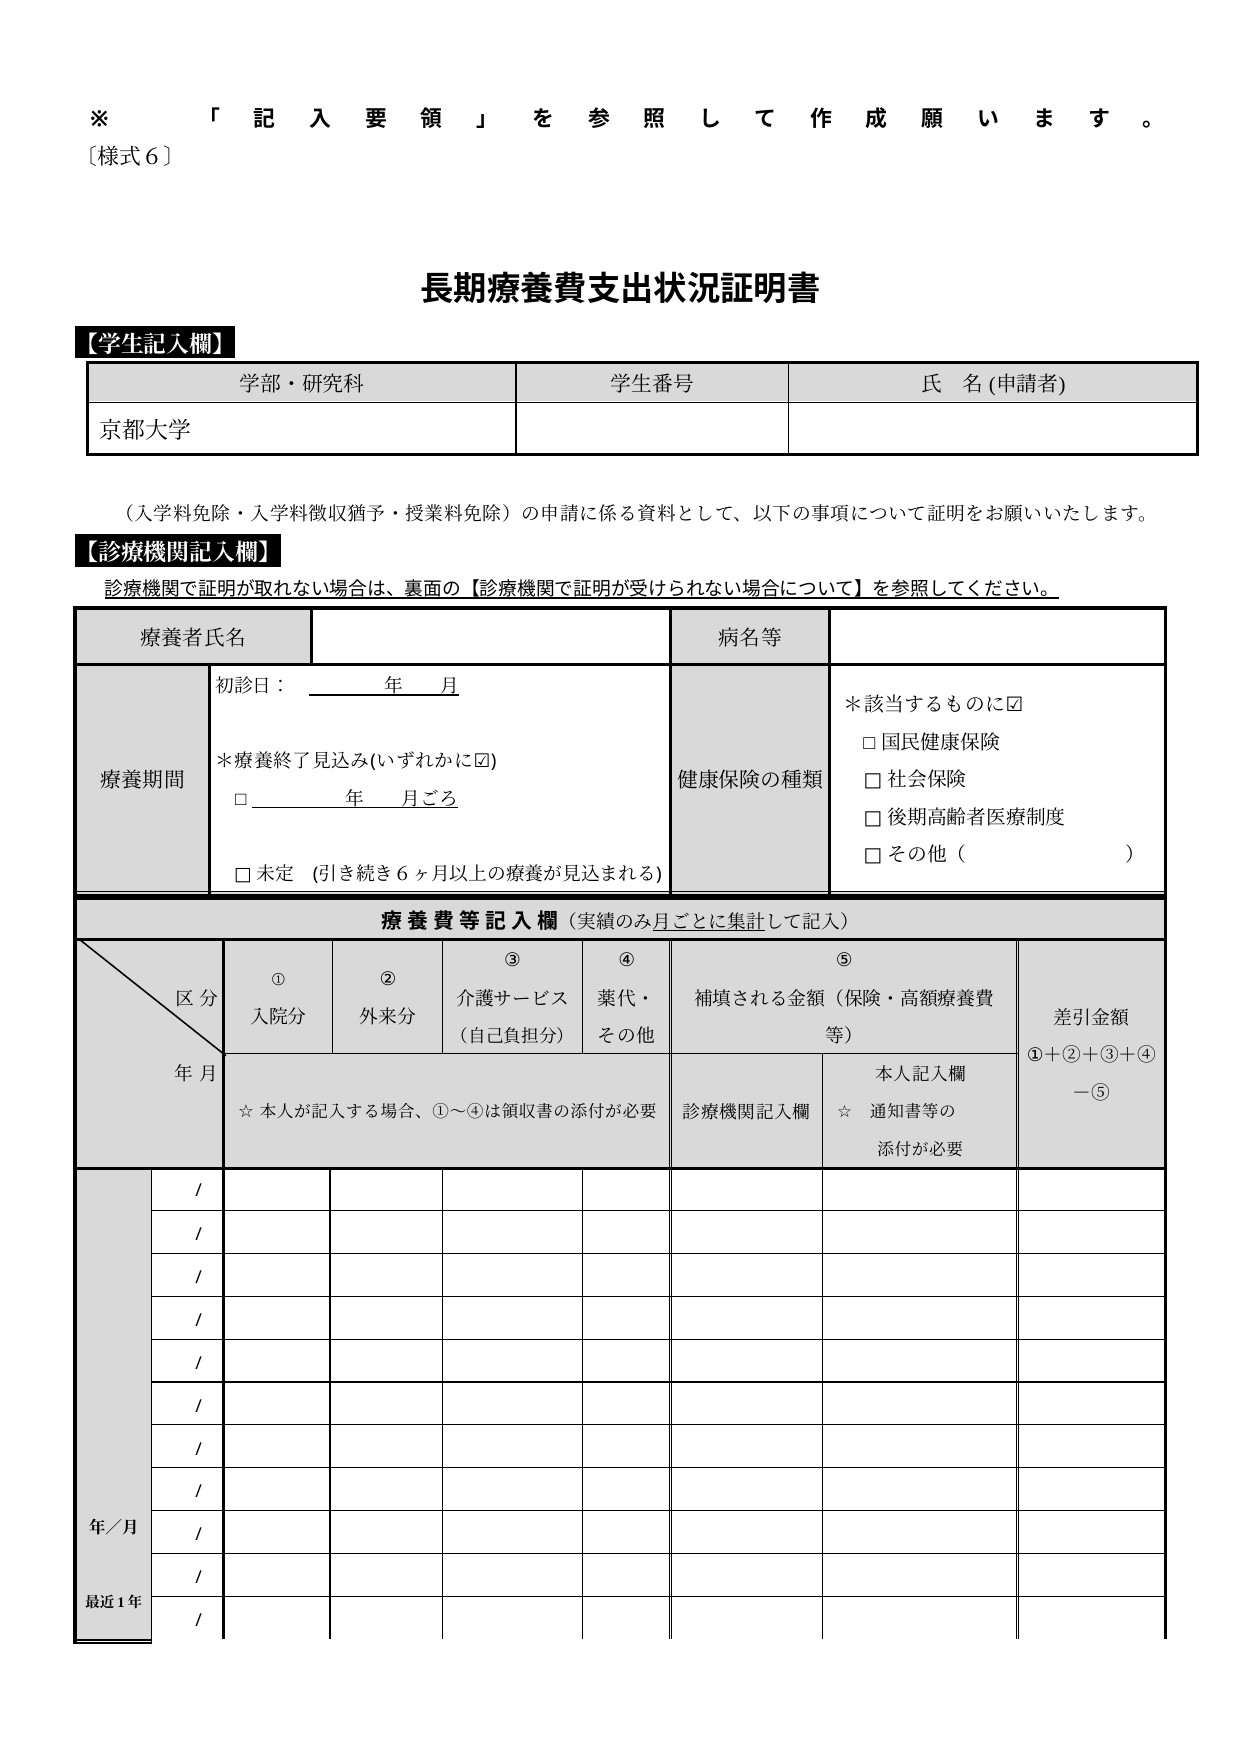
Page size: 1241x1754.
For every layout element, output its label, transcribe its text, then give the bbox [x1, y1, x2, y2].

table_cell [225, 1170, 329, 1210]
table_cell / [152, 1340, 222, 1381]
table_cell [823, 1468, 1016, 1510]
table_cell [443, 1425, 582, 1467]
subtitle （入学料免除・入学料徴収猶予・授業料免除）の申請に係る資料として、以下の事項について証明をお願いいたします。 [75, 494, 1165, 531]
text 長期療養費支出状況証明書 [75, 248, 1165, 323]
table_cell [225, 1383, 329, 1424]
table_cell [823, 1254, 1016, 1296]
table_cell [823, 1383, 1016, 1424]
table_cell [823, 1340, 1016, 1381]
table_cell [672, 1554, 822, 1596]
text ※ 「記入要領」を参照して作成願います。 〔様式６〕 [75, 98, 1165, 173]
table_cell [672, 1511, 822, 1553]
table_cell [672, 1170, 822, 1210]
table_cell 療養期間 [77, 666, 208, 891]
table_cell [331, 1468, 442, 1510]
table_cell [225, 1511, 329, 1553]
table_cell [225, 1468, 329, 1510]
table_cell [583, 1383, 669, 1424]
table_cell / [152, 1254, 222, 1296]
table_cell [823, 1511, 1016, 1553]
table_cell [583, 1468, 669, 1510]
table_cell [823, 1554, 1016, 1596]
table_cell [672, 1297, 822, 1338]
table_cell [789, 403, 1196, 453]
table_cell ＊該当するものに☑ □ 国民健康保険 □ 社会保険 □ 後期高齢者医療制度 □ その他（ ） [831, 666, 1164, 891]
table_cell [1019, 1211, 1164, 1253]
table_cell 療養費等記入欄（実績のみ月ごとに集計して記入） [77, 900, 1164, 938]
table_cell 本人記入欄 ☆ 通知書等の 添付が必要 [823, 1054, 1016, 1167]
table_cell [331, 1170, 442, 1210]
table_cell [517, 403, 788, 453]
table_cell [443, 1254, 582, 1296]
table_cell [583, 1211, 669, 1253]
table_header [313, 610, 669, 663]
table_cell [443, 1211, 582, 1253]
table_cell [1019, 1597, 1164, 1639]
table_header 病名等 [672, 610, 828, 663]
text 【診療機関記入欄】 [75, 531, 1165, 569]
table_cell [225, 1211, 329, 1253]
table_cell [225, 1340, 329, 1381]
table_cell 初診日： 年 月 ＊療養終了見込み(いずれかに☑) □ 年 月ごろ □ 未定 (引き続き６ヶ月以上の療養が見込まれる) [211, 666, 669, 891]
table_cell [331, 1511, 442, 1553]
table_cell 差引金額 ①＋②＋③＋④－⑤ [1019, 941, 1164, 1167]
table_cell 健康保険の種類 [672, 666, 828, 891]
table_cell [225, 1254, 329, 1296]
table_cell [583, 1297, 669, 1338]
table_cell [331, 1340, 442, 1381]
table_cell 年／月 最近1年 4月～3月 又は 10月～9月 [77, 1170, 151, 1639]
table_cell ① 入院分 [225, 941, 332, 1053]
table_cell [331, 1383, 442, 1424]
table_cell [1019, 1170, 1164, 1210]
table_header 氏 名 (申請者) [789, 364, 1196, 401]
table_cell [823, 1425, 1016, 1467]
table_cell [823, 1170, 1016, 1210]
table_cell ③ 介護サービス （自己負担分） [443, 941, 582, 1053]
table_cell [583, 1254, 669, 1296]
table_cell [443, 1597, 582, 1639]
table_cell / [152, 1383, 222, 1424]
table_cell [331, 1425, 442, 1467]
table_cell ☆ 本人が記入する場合、①～④は領収書の添付が必要 [225, 1054, 669, 1167]
table_cell [443, 1340, 582, 1381]
table_header 療養者氏名 [77, 610, 310, 663]
table_header [831, 610, 1164, 663]
table_cell [1019, 1468, 1164, 1510]
table_cell [443, 1383, 582, 1424]
table_cell [443, 1468, 582, 1510]
table_cell [672, 1425, 822, 1467]
table_cell [583, 1597, 669, 1639]
table_cell [225, 1297, 329, 1338]
table_cell [225, 1554, 329, 1596]
table_cell [823, 1597, 1016, 1639]
table_cell [225, 1425, 329, 1467]
table_cell [583, 1340, 669, 1381]
table_cell / [152, 1468, 222, 1510]
table_cell [331, 1254, 442, 1296]
table_cell [583, 1170, 669, 1210]
table_cell [672, 1211, 822, 1253]
table_cell [672, 1597, 822, 1639]
table_cell [583, 1554, 669, 1596]
table_cell [823, 1297, 1016, 1338]
table_cell / [152, 1211, 222, 1253]
table_header 学部・研究科 [89, 364, 515, 401]
table_cell / [152, 1170, 222, 1210]
table_cell [331, 1297, 442, 1338]
table_cell [672, 1340, 822, 1381]
table_cell [1019, 1383, 1164, 1424]
table_cell [1019, 1297, 1164, 1338]
table_cell [1019, 1554, 1164, 1596]
table_cell / [152, 1297, 222, 1338]
table_cell ④ 薬代・ その他 [583, 941, 669, 1053]
table_cell 診療機関記入欄 [672, 1054, 822, 1167]
table_cell [583, 1425, 669, 1467]
table_cell / [152, 1425, 222, 1467]
table_cell [331, 1597, 442, 1639]
table_cell [583, 1511, 669, 1553]
table_cell [331, 1554, 442, 1596]
table_cell / [152, 1554, 222, 1596]
table_cell [443, 1554, 582, 1596]
table_cell 京都大学 [89, 403, 515, 453]
table_cell [443, 1297, 582, 1338]
table_cell [672, 1254, 822, 1296]
table_cell 区 分 年 月 [77, 941, 222, 1167]
table_cell ② 外来分 [333, 941, 442, 1053]
table_cell ⑤ 補填される金額（保険・高額療養費等） [672, 941, 1016, 1053]
table_cell [672, 1468, 822, 1510]
table_cell [1019, 1511, 1164, 1553]
text 診療機関で証明が取れない場合は、裏面の【診療機関で証明が受けられない場合について】を参照してください。 [104, 569, 1165, 606]
table_cell / [152, 1597, 222, 1639]
table_cell [1019, 1425, 1164, 1467]
table_cell / [152, 1511, 222, 1553]
table_cell [672, 1383, 822, 1424]
table_cell [331, 1211, 442, 1253]
table_cell [443, 1170, 582, 1210]
table_cell [443, 1511, 582, 1553]
table_cell [1019, 1254, 1164, 1296]
text 【学生記入欄】 [75, 323, 1165, 361]
table_cell [823, 1211, 1016, 1253]
table_header 学生番号 [517, 364, 788, 401]
table_cell [1019, 1340, 1164, 1381]
table_cell [225, 1597, 329, 1639]
